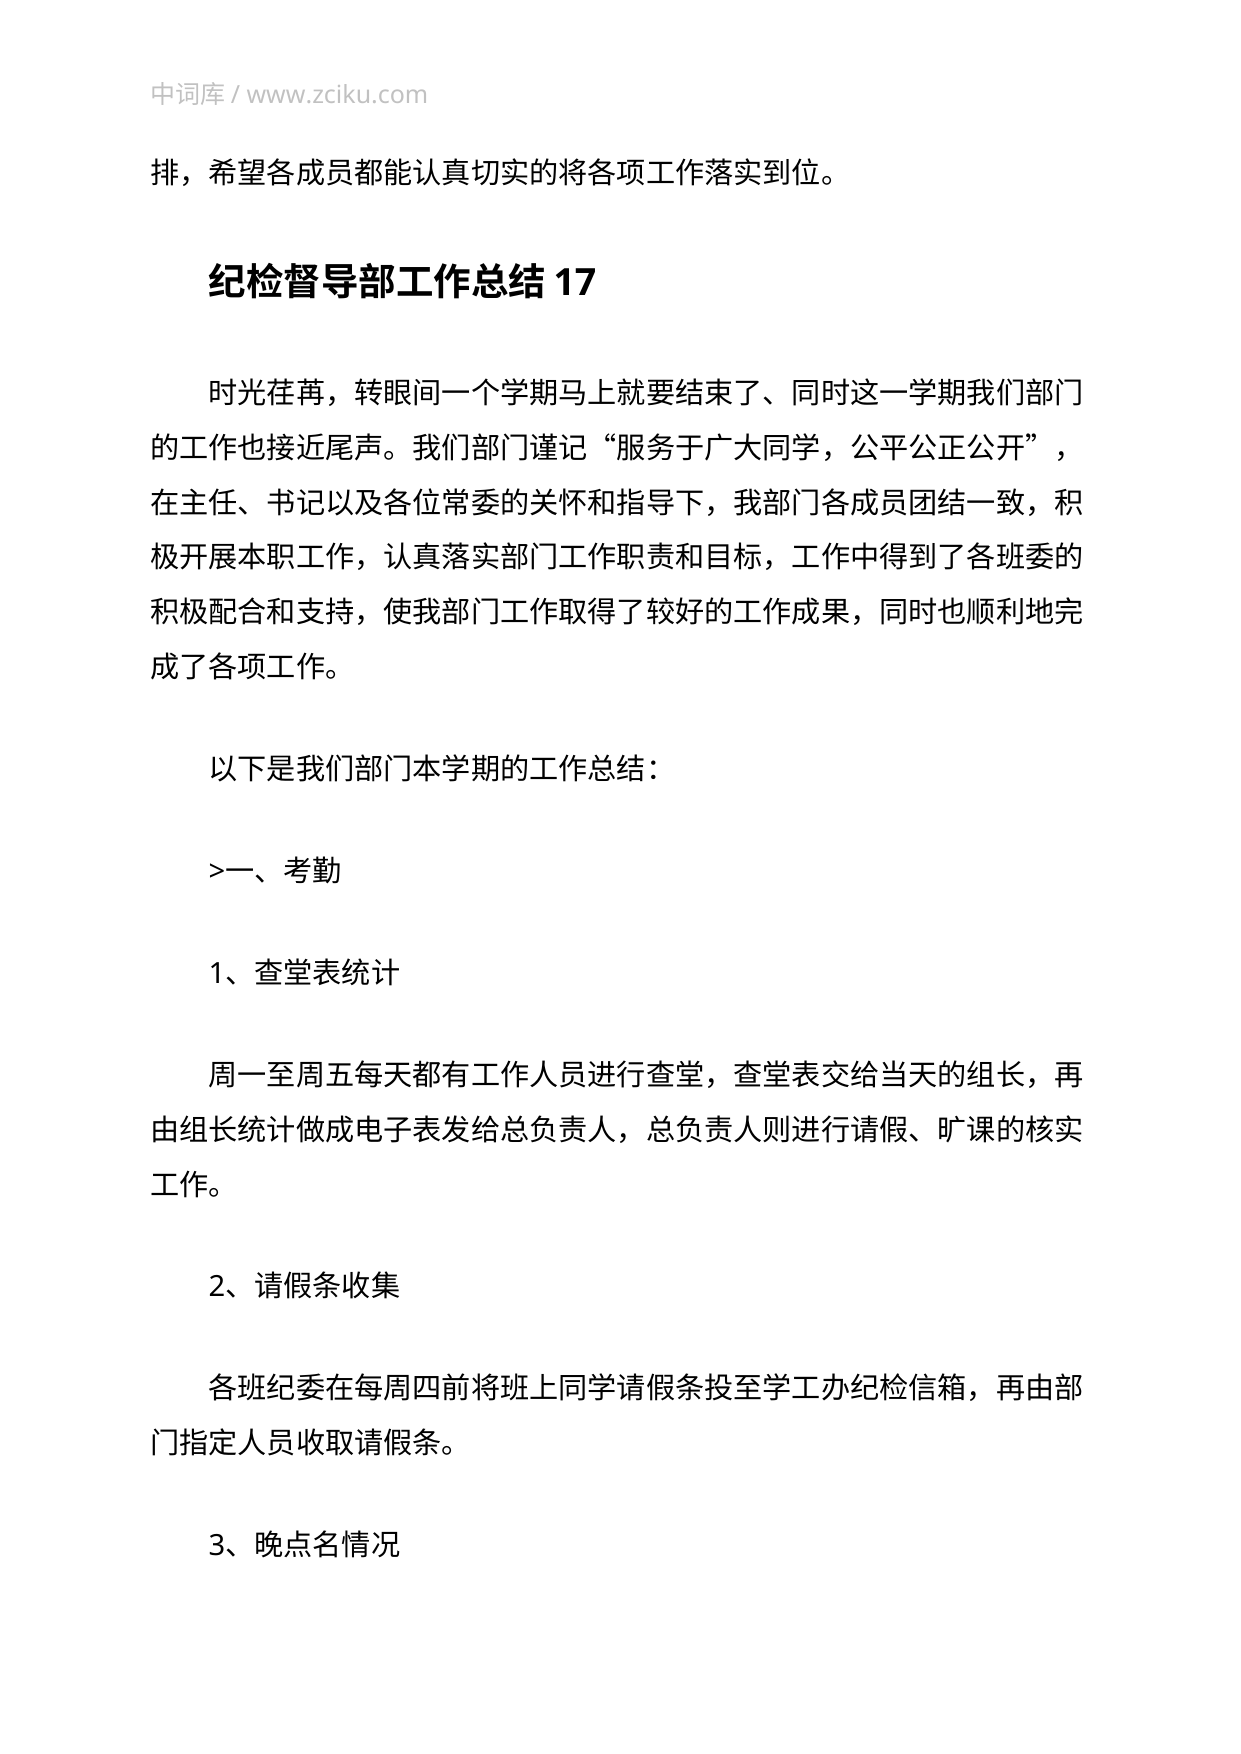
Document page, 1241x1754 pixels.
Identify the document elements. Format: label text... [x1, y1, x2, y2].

text 3、晚点名情况 [150, 1522, 1090, 1564]
text 纪检督导部工作总结17 [150, 252, 1090, 306]
text 各班纪委在每周四前将班上同学请假条投至学工办纪检信箱，再由部门指定人员收取请假条。 [150, 1365, 1090, 1462]
text >一、考勤 [150, 847, 1090, 890]
text 2、请假条收集 [150, 1263, 1090, 1305]
text 时光荏苒，转眼间一个学期马上就要结束了、同时这一学期我们部门的工作也接近尾声。我们部门谨记“服务于广大同学，公平公正公开”，在主任、书记以及各位常委的关怀和指导下，我部门各成员团结一致，积极开展本职工作，认真落实部门工作职责和目标，工作中得到了各班委的积极配合和支持，使我部门工作取得了较好的工作成果，同时也顺利地完成了各项工作。 [150, 369, 1090, 686]
text 以下是我们部门本学期的工作总结： [150, 746, 1090, 788]
text 1、查堂表统计 [150, 949, 1090, 992]
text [150, 150, 1090, 192]
text 周一至周五每天都有工作人员进行查堂，查堂表交给当天的组长，再由组长统计做成电子表发给总负责人，总负责人则进行请假、旷课的核实工作。 [150, 1051, 1090, 1203]
